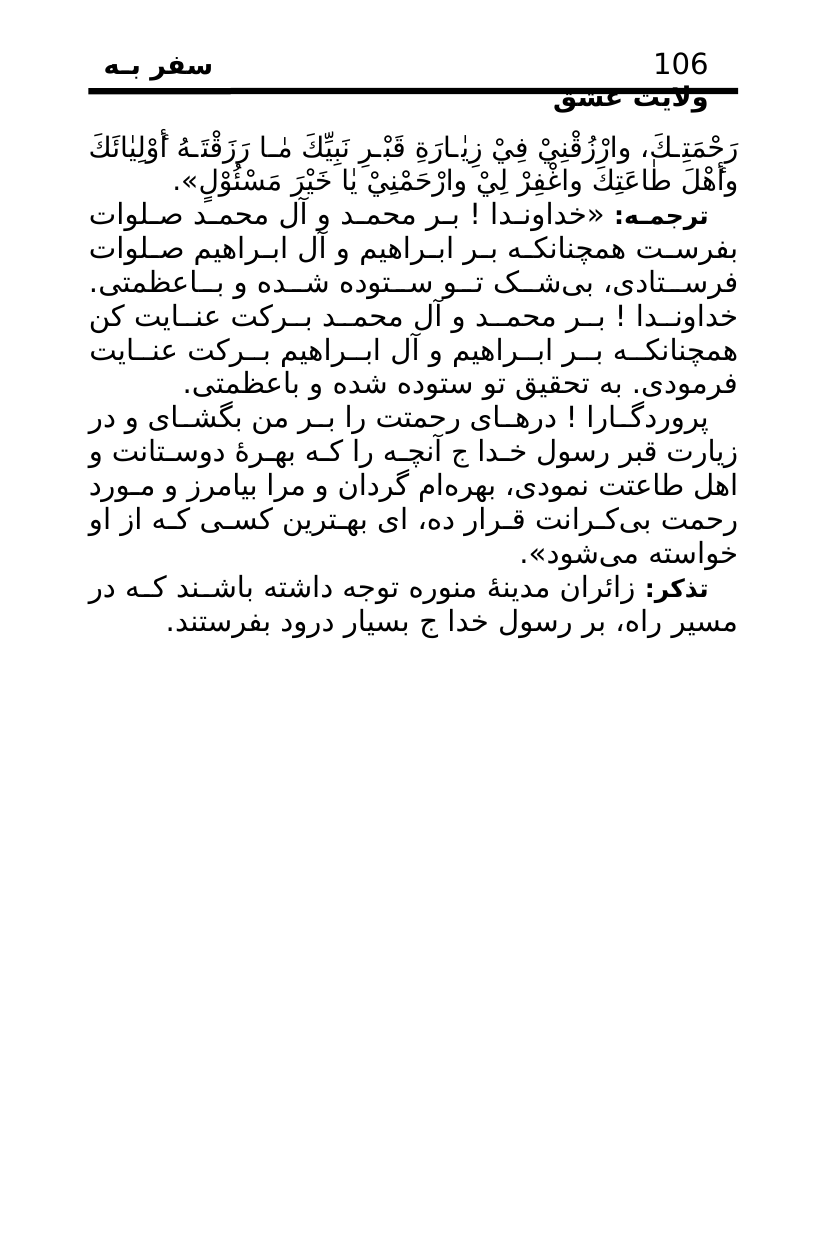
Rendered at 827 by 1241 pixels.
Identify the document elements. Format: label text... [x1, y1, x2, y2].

text تذکر: زائران مدینۀ منوره توجه داشته باشند که در مسیر راه، بر رسول خدا ج بسیار درود بفرستند. [89, 571, 738, 638]
text ترجمه: «خداوندا ! بر محمد و آل محمد صلوات بفرست همچنانکه بر ابراهیم و آل ابراهیم صلوات فرستادی، بی‌شک تو ستوده شده و باعظمتی. خداوندا ! بر محمد و آل محمد برکت عنایت کن همچنانکه بر ابراهیم و آل ابراهیم برکت عنایت فرمودی. به تحقیق تو ستوده شده و باعظمتی. [89, 197, 738, 401]
text پروردگارا ! درهای رحمتت را بر من بگشای و در زیارت قبر رسول خدا ج آنچه را که بهرۀ دوستانت و اهل طاعتت نمودی، بهره‌ام گردان و مرا بیامرز و مورد رحمت بی‌کرانت قرار ده، ای بهترین کسی که از او خواسته می‌شود». [89, 401, 738, 571]
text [89, 132, 738, 197]
